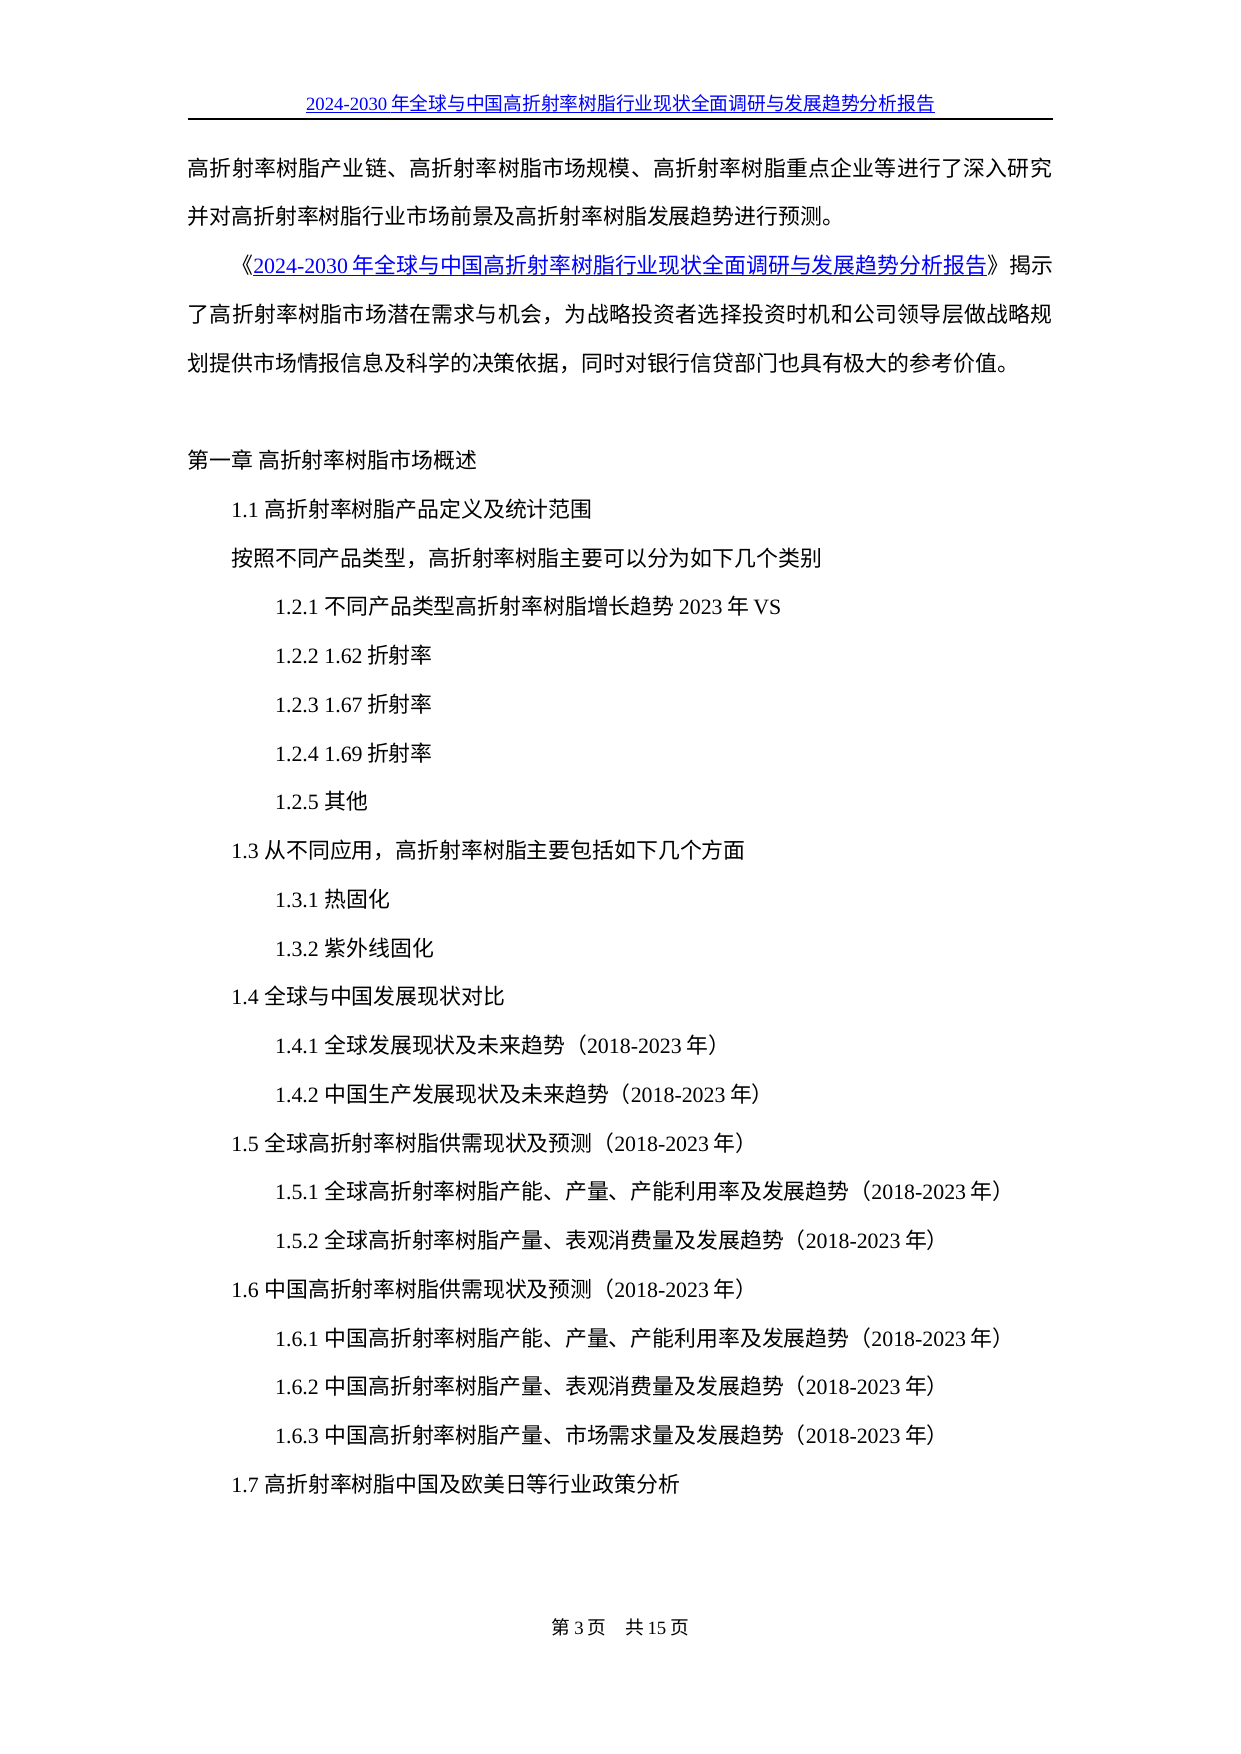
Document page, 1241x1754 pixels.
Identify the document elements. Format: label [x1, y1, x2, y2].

text [187, 150, 1053, 1499]
